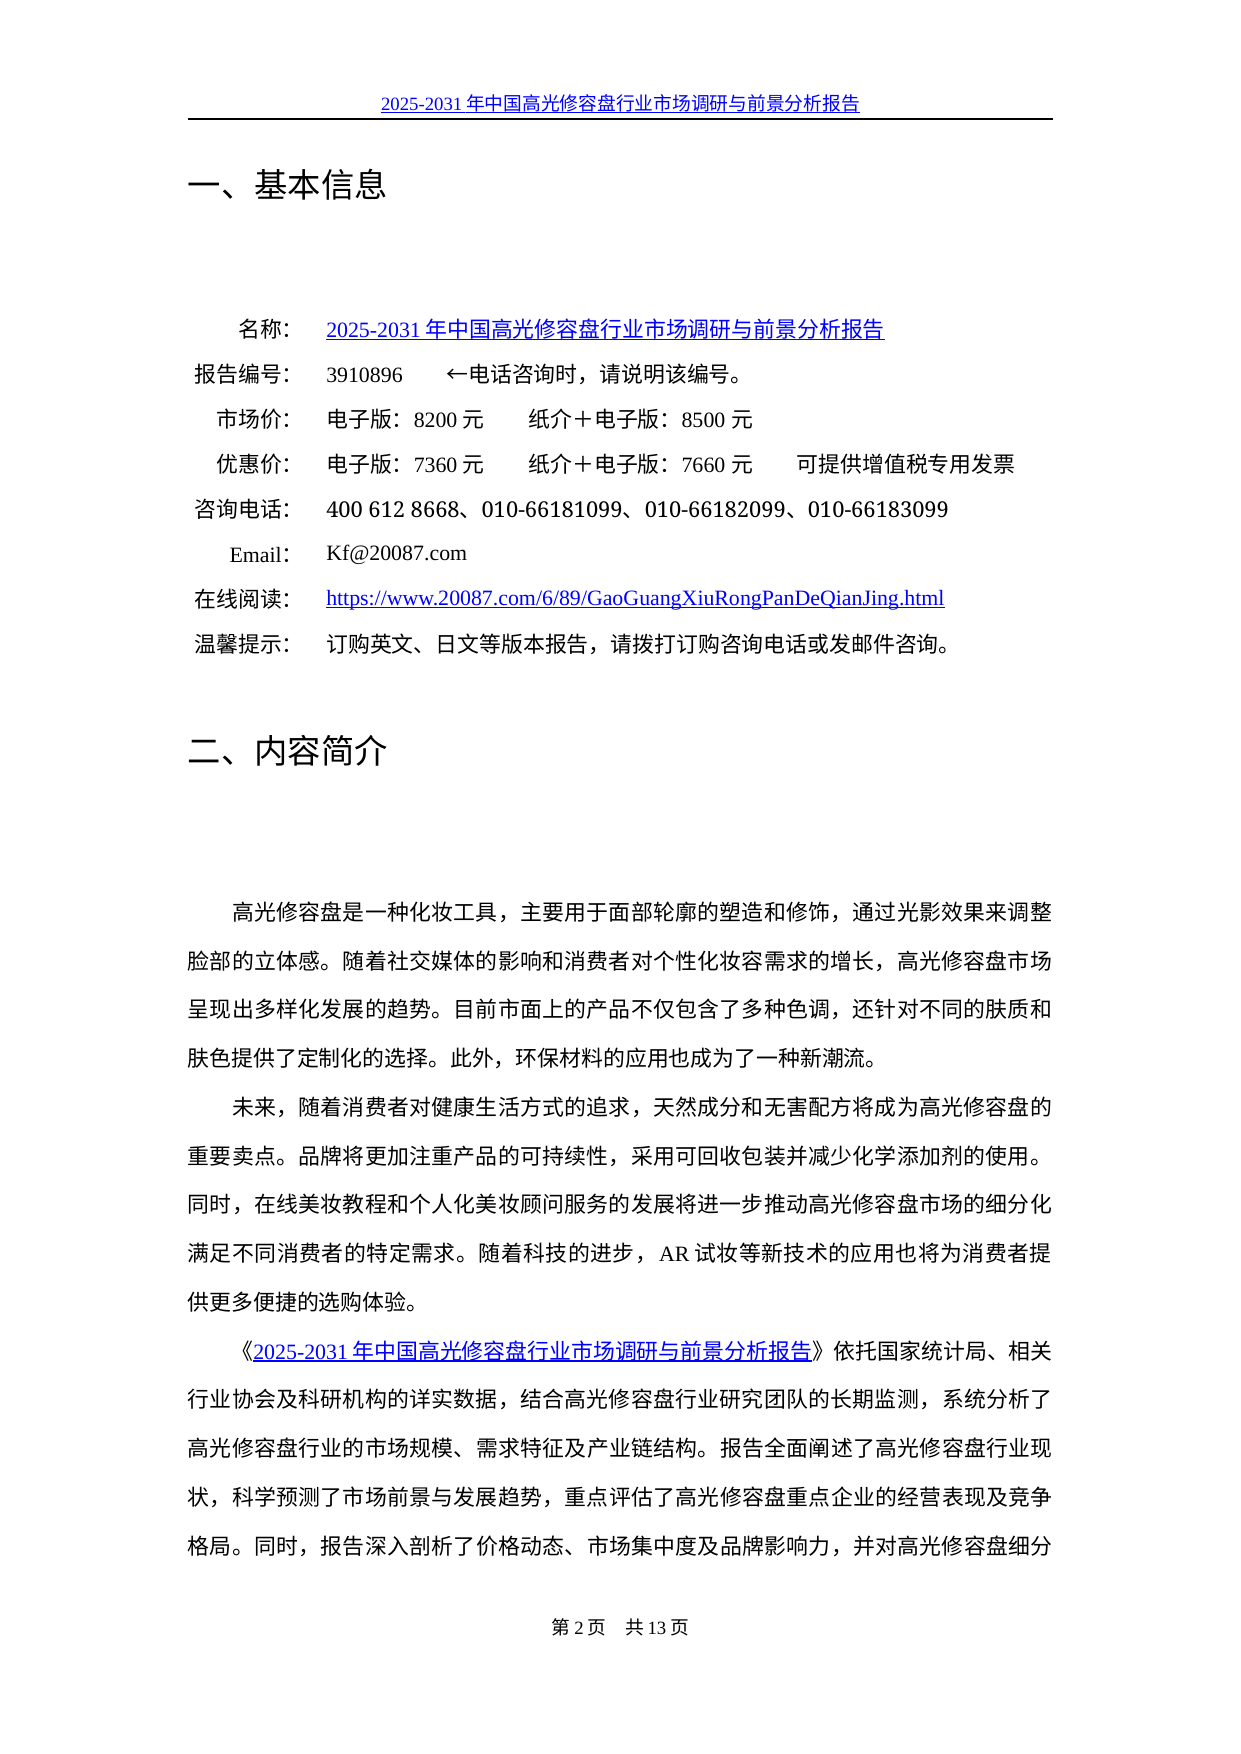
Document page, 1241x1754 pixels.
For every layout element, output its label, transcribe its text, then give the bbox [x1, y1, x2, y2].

table_cell 优惠价： [167, 447, 315, 492]
table_cell 订购英文、日文等版本报告，请拨打订购咨询电话或发邮件咨询。 [315, 627, 1073, 672]
table_cell 电子版：7360 元 纸介＋电子版：7660 元 可提供增值税专用发票 [315, 447, 1073, 492]
table_cell 400 612 8668、010-66181099、010-66182099、010-66183099 [315, 492, 1073, 537]
table_cell Kf@20087.com [315, 537, 1073, 582]
title 一、基本信息 [187, 150, 1053, 215]
table_cell 3910896 ←电话咨询时，请说明该编号。 [315, 357, 1073, 402]
table_cell 报告编号： [167, 357, 315, 402]
table_cell Email： [167, 537, 315, 582]
table_cell [315, 582, 1073, 627]
table_cell 电子版：8200 元 纸介＋电子版：8500 元 [315, 402, 1073, 447]
table_cell 温馨提示： [167, 627, 315, 672]
table_cell 咨询电话： [167, 492, 315, 537]
table_header 2025-2031年中国高光修容盘行业市场调研与前景分析报告 [315, 312, 1073, 357]
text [187, 894, 1053, 1561]
title 二、内容简介 [187, 717, 1053, 782]
table_cell 市场价： [167, 402, 315, 447]
table_cell 在线阅读： [167, 582, 315, 627]
table_header 名称： [167, 312, 315, 357]
